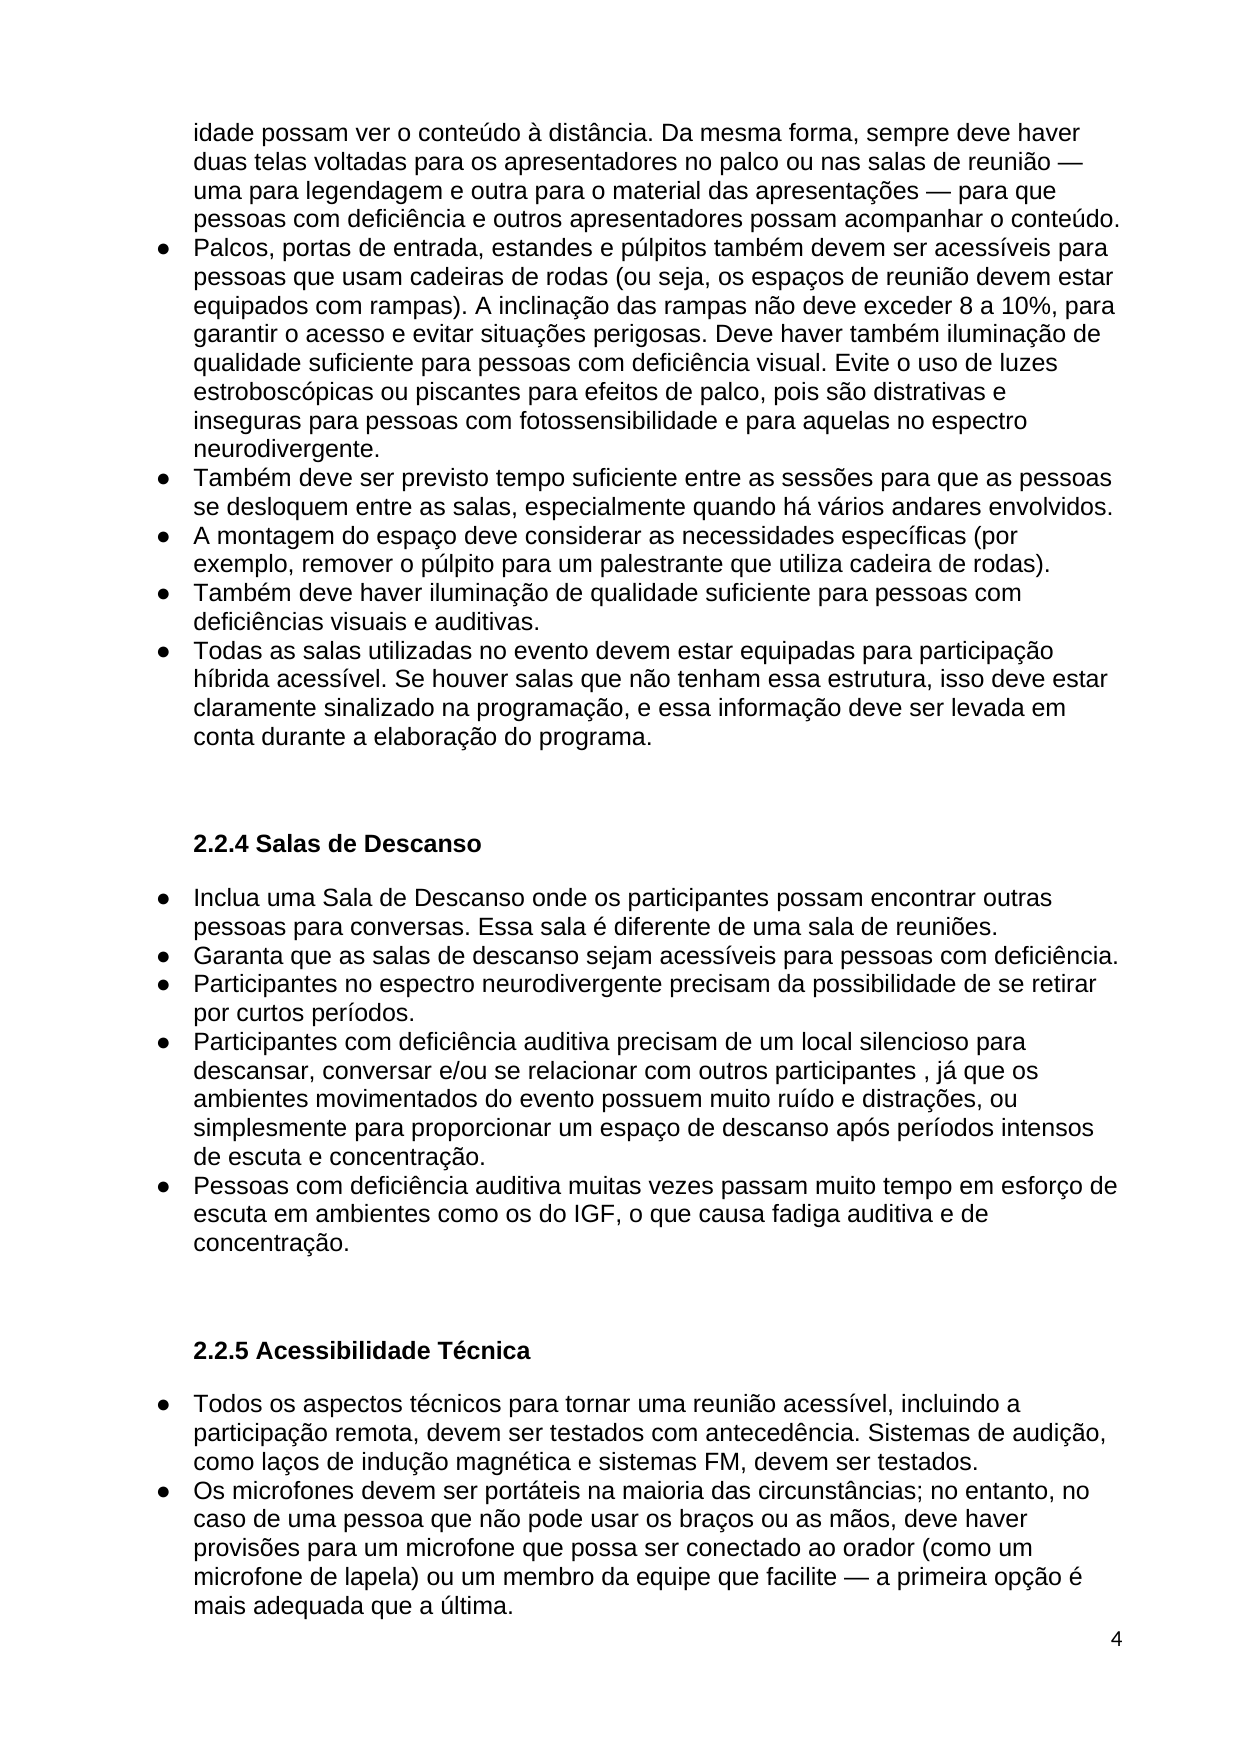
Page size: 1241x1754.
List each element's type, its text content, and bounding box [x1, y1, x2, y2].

subtitle 2.2.4 Salas de Descanso [118, 829, 1122, 858]
subtitle 2.2.5 Acessibilidade Técnica [118, 1336, 1122, 1364]
list Também deve ser previsto tempo suficiente entre as sessões para que as pessoas se desloquem entre as salas, especialmente quando há vários andares envolvidos. [156, 463, 1122, 521]
list Os microfones devem ser portáteis na maioria das circunstâncias; no entanto, no caso de uma pessoa que não pode usar os braços ou as mãos, deve haver provisões para um microfone que possa ser conectado ao orador (como um microfone de lapela) ou um membro da equipe que facilite — a primeira opção é mais adequada que a última. [156, 1476, 1122, 1619]
list A montagem do espaço deve considerar as necessidades específicas (por exemplo, remover o púlpito para um palestrante que utiliza cadeira de rodas). [156, 521, 1122, 578]
list Participantes no espectro neurodivergente precisam da possibilidade de se retirar por curtos períodos. [156, 969, 1122, 1027]
list Pessoas com deficiência auditiva muitas vezes passam muito tempo em esforço de escuta em ambientes como os do IGF, o que causa fadiga auditiva e de concentração. [156, 1171, 1122, 1257]
list Todas as salas utilizadas no evento devem estar equipadas para participação híbrida acessível. Se houver salas que não tenham essa estrutura, isso deve estar claramente sinalizado na programação, e essa informação deve ser levada em conta durante a elaboração do programa. [156, 636, 1122, 751]
list Todos os aspectos técnicos para tornar uma reunião acessível, incluindo a participação remota, devem ser testados com antecedência. Sistemas de audição, como laços de indução magnética e sistemas FM, devem ser testados. [156, 1389, 1122, 1476]
list Participantes com deficiência auditiva precisam de um local silencioso para descansar, conversar e/ou se relacionar com outros participantes , já que os ambientes movimentados do evento possuem muito ruído e distrações, ou simplesmente para proporcionar um espaço de descanso após períodos intensos de escuta e concentração. [156, 1027, 1122, 1171]
list Garanta que as salas de descanso sejam acessíveis para pessoas com deficiência. [156, 941, 1122, 969]
list Palcos, portas de entrada, estandes e púlpitos também devem ser acessíveis para pessoas que usam cadeiras de rodas (ou seja, os espaços de reunião devem estar equipados com rampas). A inclinação das rampas não deve exceder 8 a 10%, para garantir o acesso e evitar situações perigosas. Deve haver também iluminação de qualidade suficiente para pessoas com deficiência visual. Evite o uso de luzes estroboscópicas ou piscantes para efeitos de palco, pois são distrativas e inseguras para pessoas com fotossensibilidade e para aquelas no espectro neurodivergente. [156, 233, 1122, 463]
list Inclua uma Sala de Descanso onde os participantes possam encontrar outras pessoas para conversas. Essa sala é diferente de uma sala de reuniões. [156, 883, 1122, 941]
list Também deve haver iluminação de qualidade suficiente para pessoas com deficiências visuais e auditivas. [156, 578, 1122, 636]
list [156, 118, 1122, 233]
